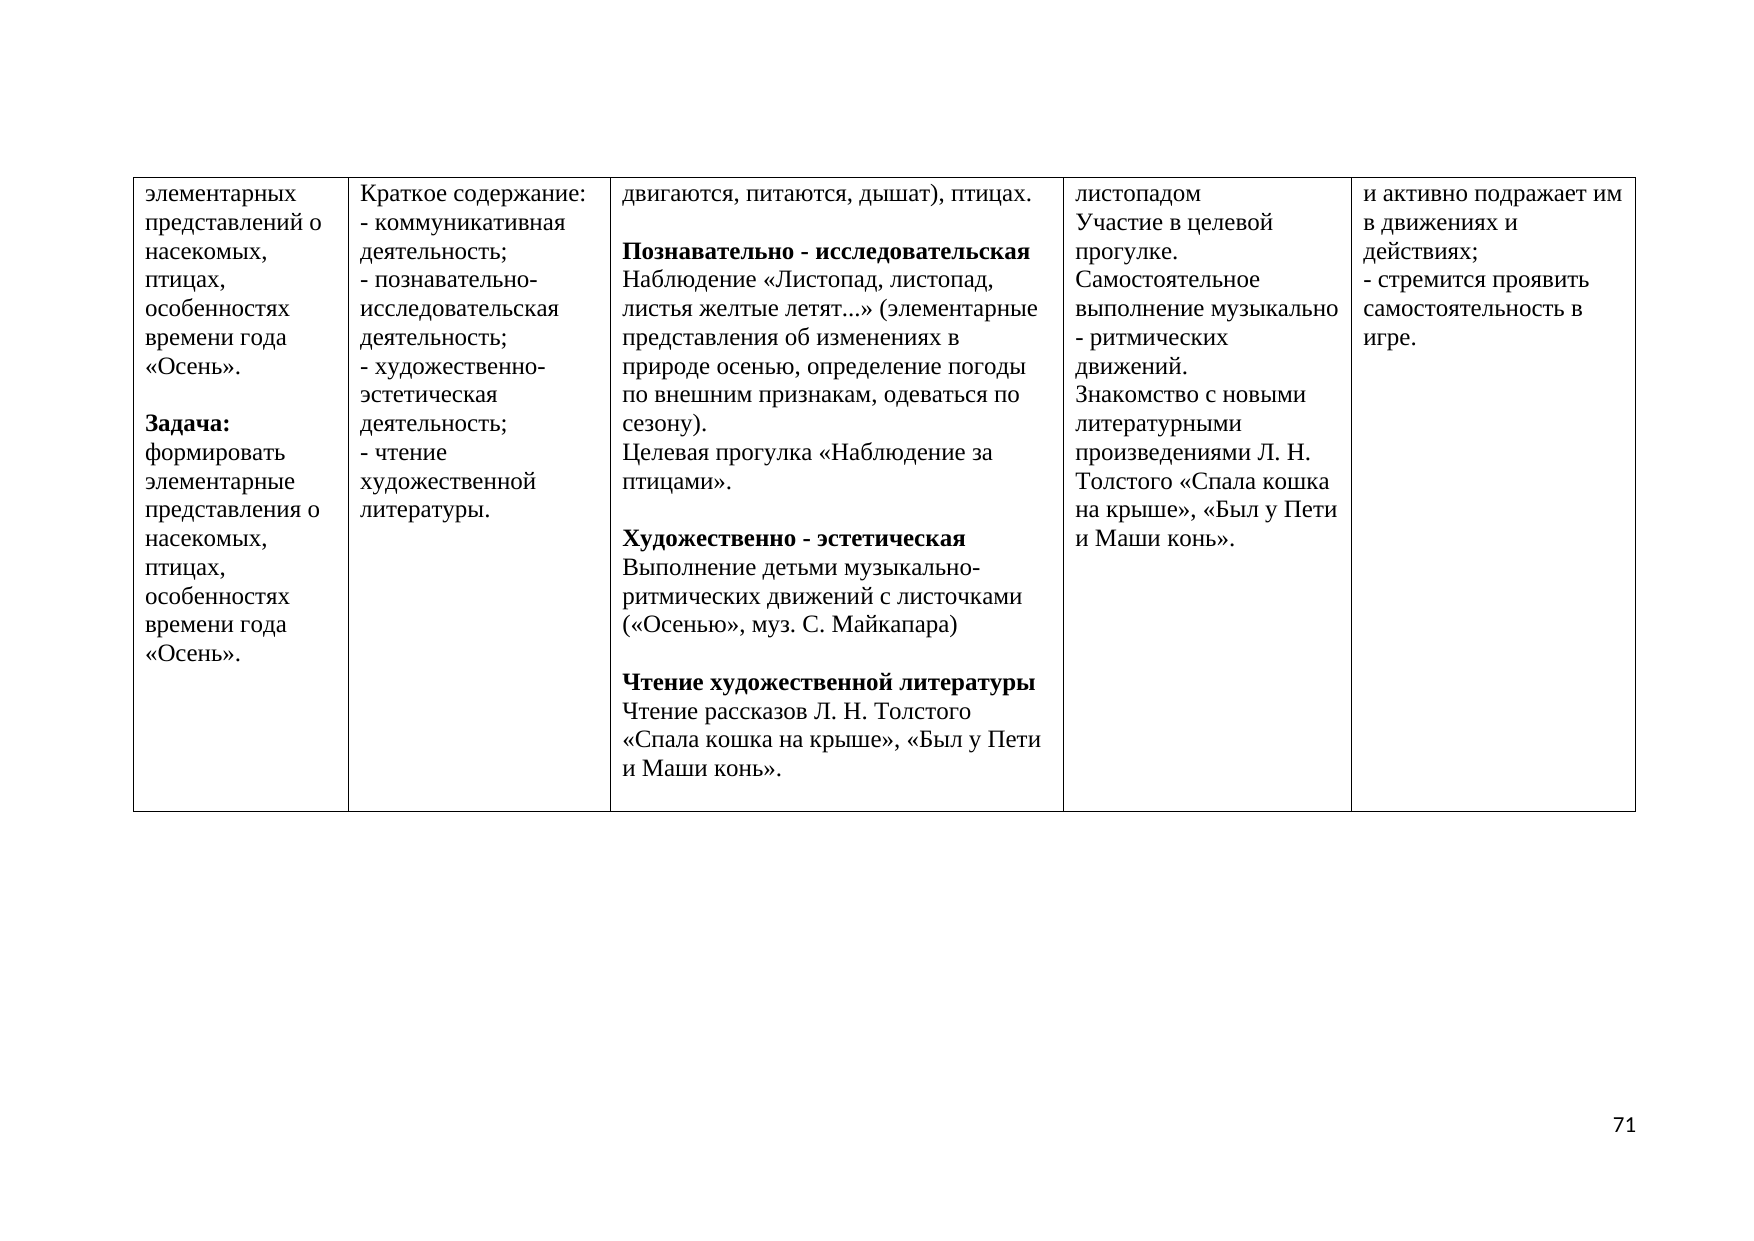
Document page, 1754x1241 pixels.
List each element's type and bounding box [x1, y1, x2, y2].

table_cell [1352, 178, 1635, 811]
table_cell [349, 178, 610, 811]
table_cell [611, 178, 1063, 811]
table_cell [1064, 178, 1351, 811]
table_cell [134, 178, 348, 811]
